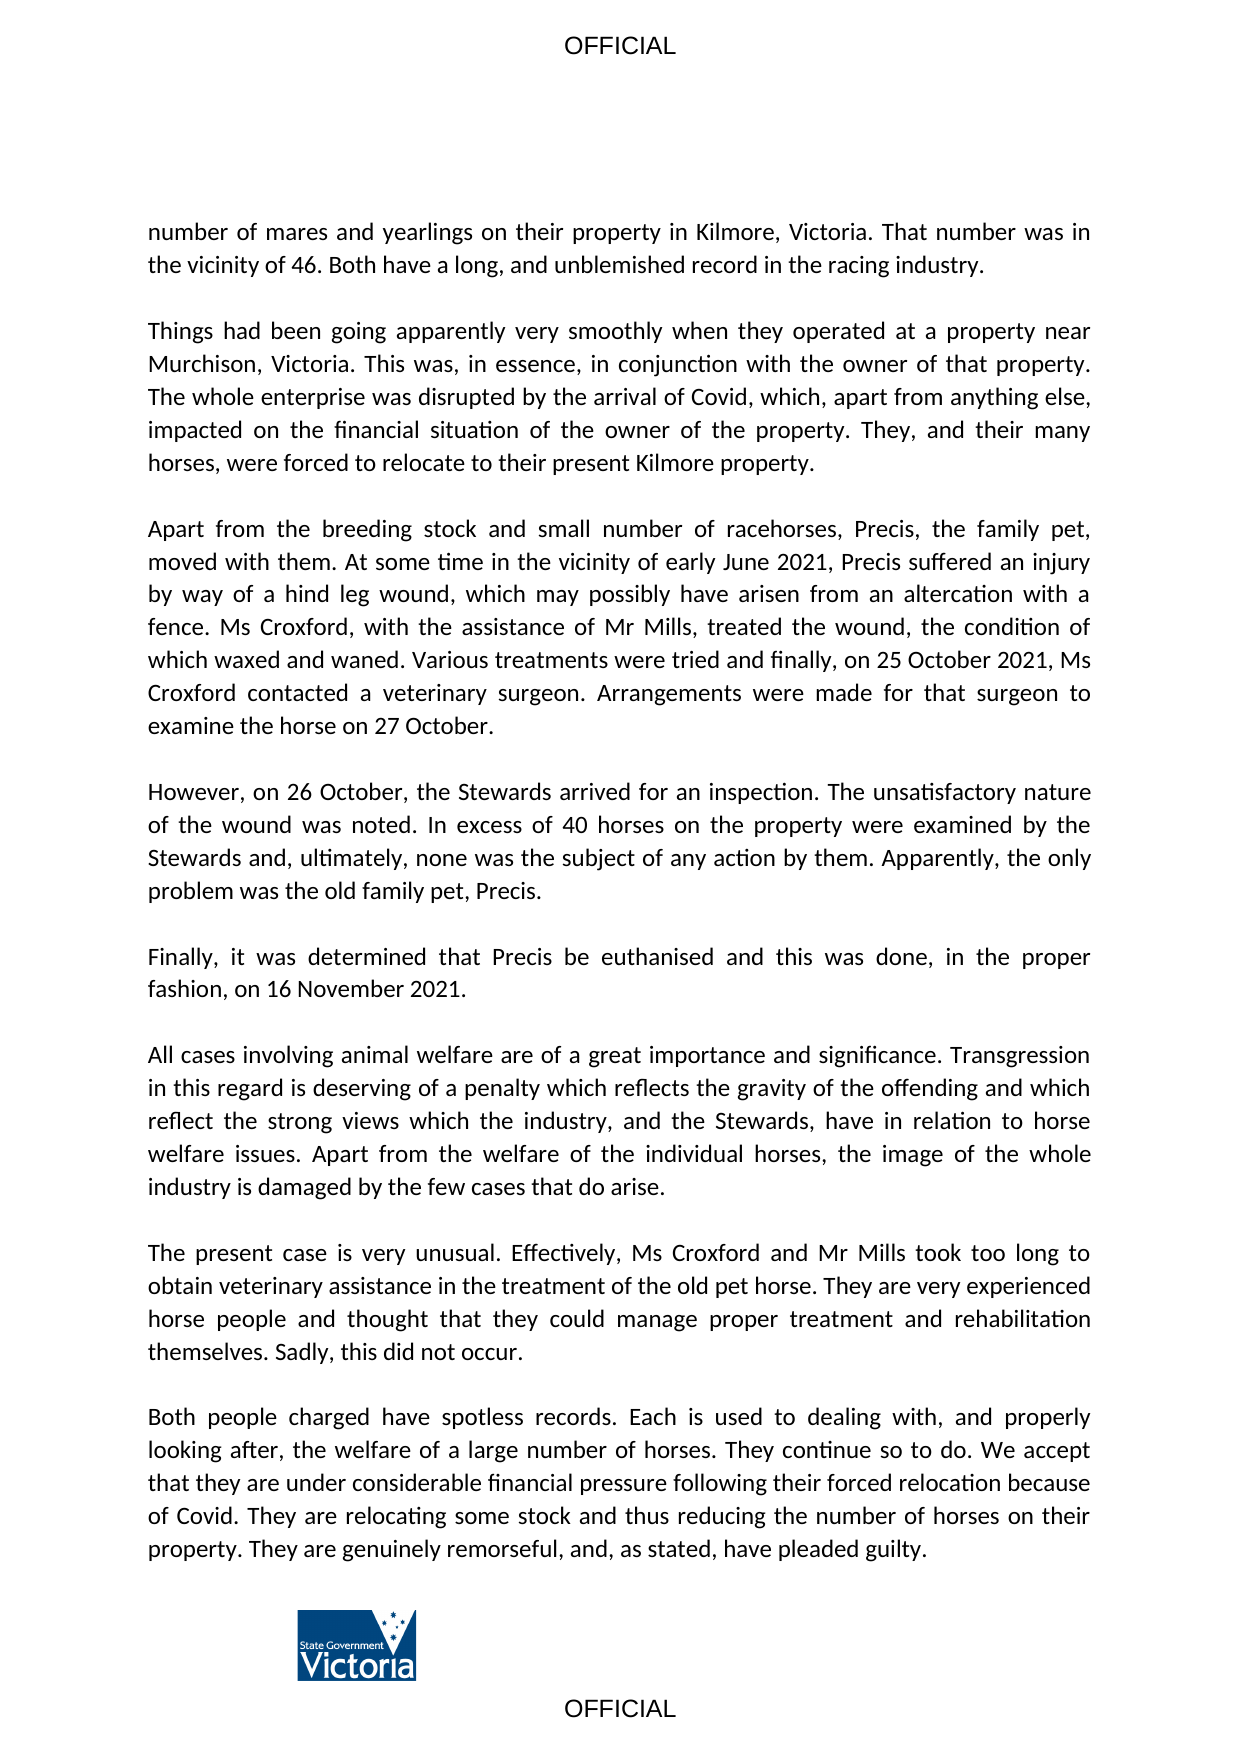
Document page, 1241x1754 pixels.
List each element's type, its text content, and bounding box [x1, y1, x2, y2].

text Things had been going apparently very smoothly when they operated at a property near Murchison, Victoria. This was, in essence, in conjunction with the owner of that property. The whole enterprise was disrupted by the arrival of Covid, which, apart from anything else, impacted on the financial situation of the owner of the property. They, and their many horses, were forced to relocate to their present Kilmore property. [148, 315, 1093, 477]
text However, on 26 October, the Stewards arrived for an inspection. The unsatisfactory nature of the wound was noted. In excess of 40 horses on the property were examined by the Stewards and, ultimately, none was the subject of any action by them. Apparently, the only problem was the old family pet, Precis. [148, 776, 1093, 905]
picture [297, 1610, 417, 1681]
text Both people charged have spotless records. Each is used to dealing with, and properly looking after, the welfare of a large number of horses. They continue so to do. We accept that they are under considerable financial pressure following their forced relocation because of Covid. They are relocating some stock and thus reducing the number of horses on their property. They are genuinely remorseful, and, as stated, have pleaded guilty. [148, 1402, 1093, 1564]
text Finally, it was determined that Precis be euthanised and this was done, in the proper fashion, on 16 November 2021. [148, 941, 1093, 1004]
text Apart from the breeding stock and small number of racehorses, Precis, the family pet, moved with them. At some time in the vicinity of early June 2021, Precis suffered an injury by way of a hind leg wound, which may possibly have arisen from an altercation with a fence. Ms Croxford, with the assistance of Mr Mills, treated the wound, the condition of which waxed and waned. Various treatments were tried and finally, on 25 October 2021, Ms Croxford contacted a veterinary surgeon. Arrangements were made for that surgeon to examine the horse on 27 October. [148, 513, 1093, 741]
text All cases involving animal welfare are of a great importance and significance. Transgression in this regard is deserving of a penalty which reflects the gravity of the offending and which reflect the strong views which the industry, and the Stewards, have in relation to horse welfare issues. Apart from the welfare of the individual horses, the image of the whole industry is damaged by the few cases that do arise. [148, 1039, 1093, 1202]
text The present case is very unusual. Effectively, Ms Croxford and Mr Mills took too long to obtain veterinary assistance in the treatment of the old pet horse. They are very experienced horse people and thought that they could manage proper treatment and rehabilitation themselves. Sadly, this did not occur. [148, 1237, 1093, 1366]
